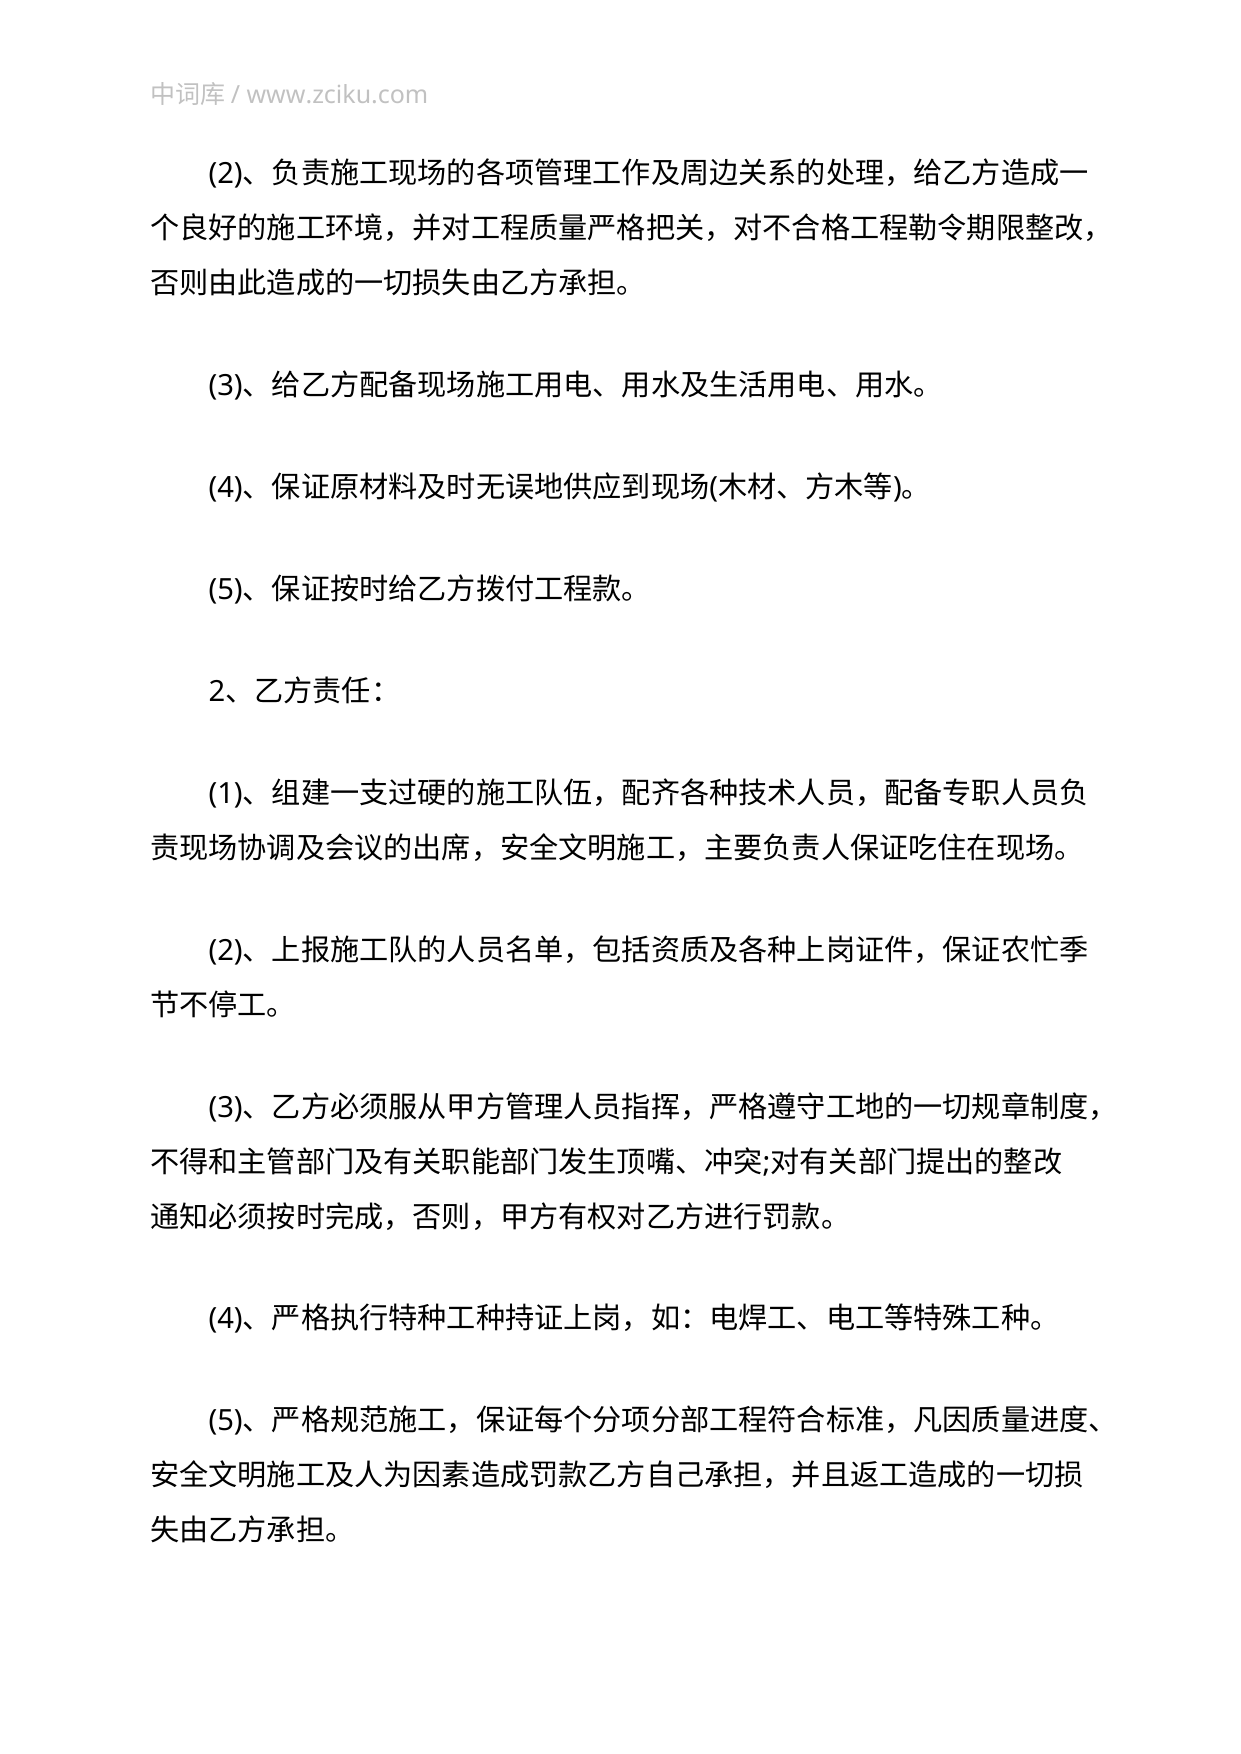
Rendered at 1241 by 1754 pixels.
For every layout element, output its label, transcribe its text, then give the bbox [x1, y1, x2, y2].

text (2)、负责施工现场的各项管理工作及周边关系的处理，给乙方造成一个良好的施工环境，并对工程质量严格把关，对不合格工程勒令期限整改，否则由此造成的一切损失由乙方承担。 [150, 150, 1090, 302]
text (3)、乙方必须服从甲方管理人员指挥，严格遵守工地的一切规章制度，不得和主管部门及有关职能部门发生顶嘴、冲突;对有关部门提出的整改通知必须按时完成，否则，甲方有权对乙方进行罚款。 [150, 1083, 1090, 1235]
text (5)、保证按时给乙方拨付工程款。 [150, 566, 1090, 608]
text (4)、严格执行特种工种持证上岗，如：电焊工、电工等特殊工种。 [150, 1295, 1090, 1337]
text 2、乙方责任： [150, 668, 1090, 710]
text (5)、严格规范施工，保证每个分项分部工程符合标准，凡因质量进度、安全文明施工及人为因素造成罚款乙方自己承担，并且返工造成的一切损失由乙方承担。 [150, 1397, 1090, 1549]
text (4)、保证原材料及时无误地供应到现场(木材、方木等)。 [150, 464, 1090, 506]
text (2)、上报施工队的人员名单，包括资质及各种上岗证件，保证农忙季节不停工。 [150, 926, 1090, 1024]
text (3)、给乙方配备现场施工用电、用水及生活用电、用水。 [150, 362, 1090, 404]
text (1)、组建一支过硬的施工队伍，配齐各种技术人员，配备专职人员负责现场协调及会议的出席，安全文明施工，主要负责人保证吃住在现场。 [150, 769, 1090, 867]
